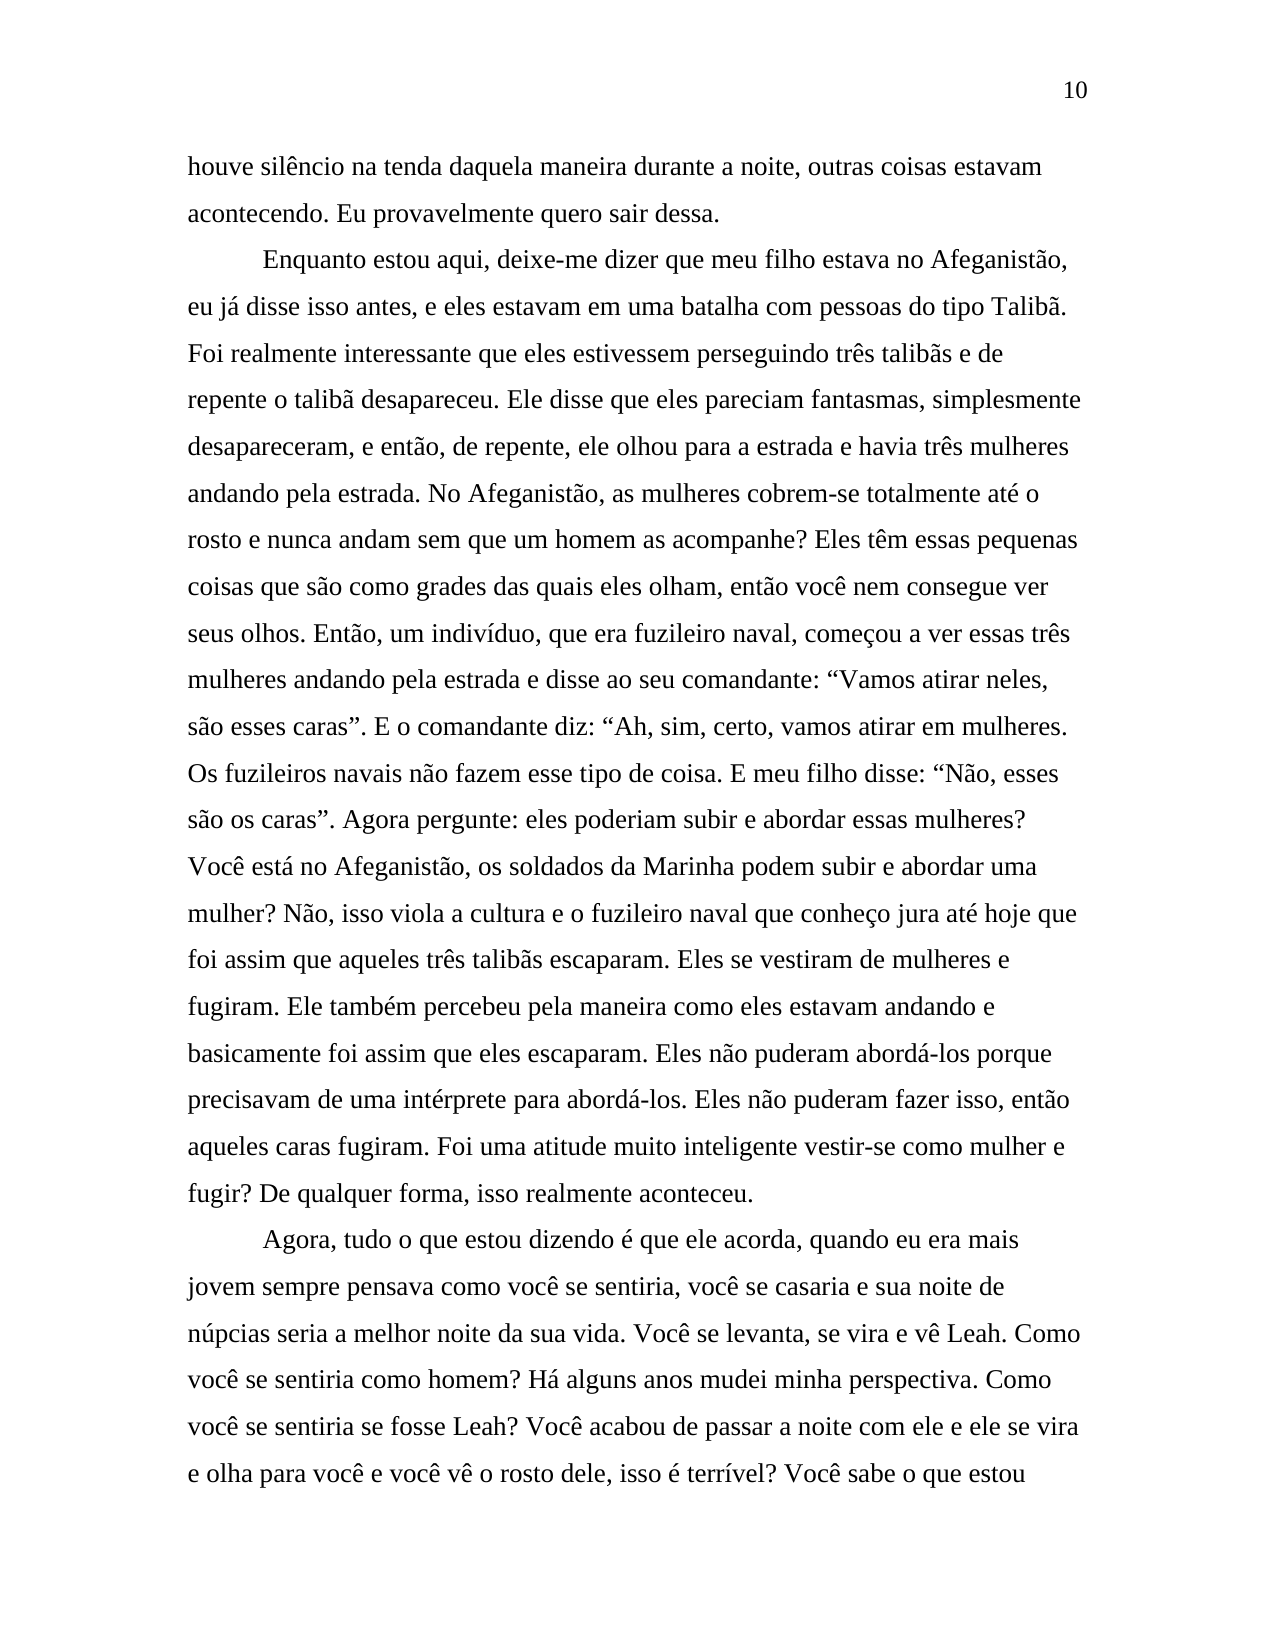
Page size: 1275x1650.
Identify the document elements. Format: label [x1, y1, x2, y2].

text [187, 150, 1087, 1488]
